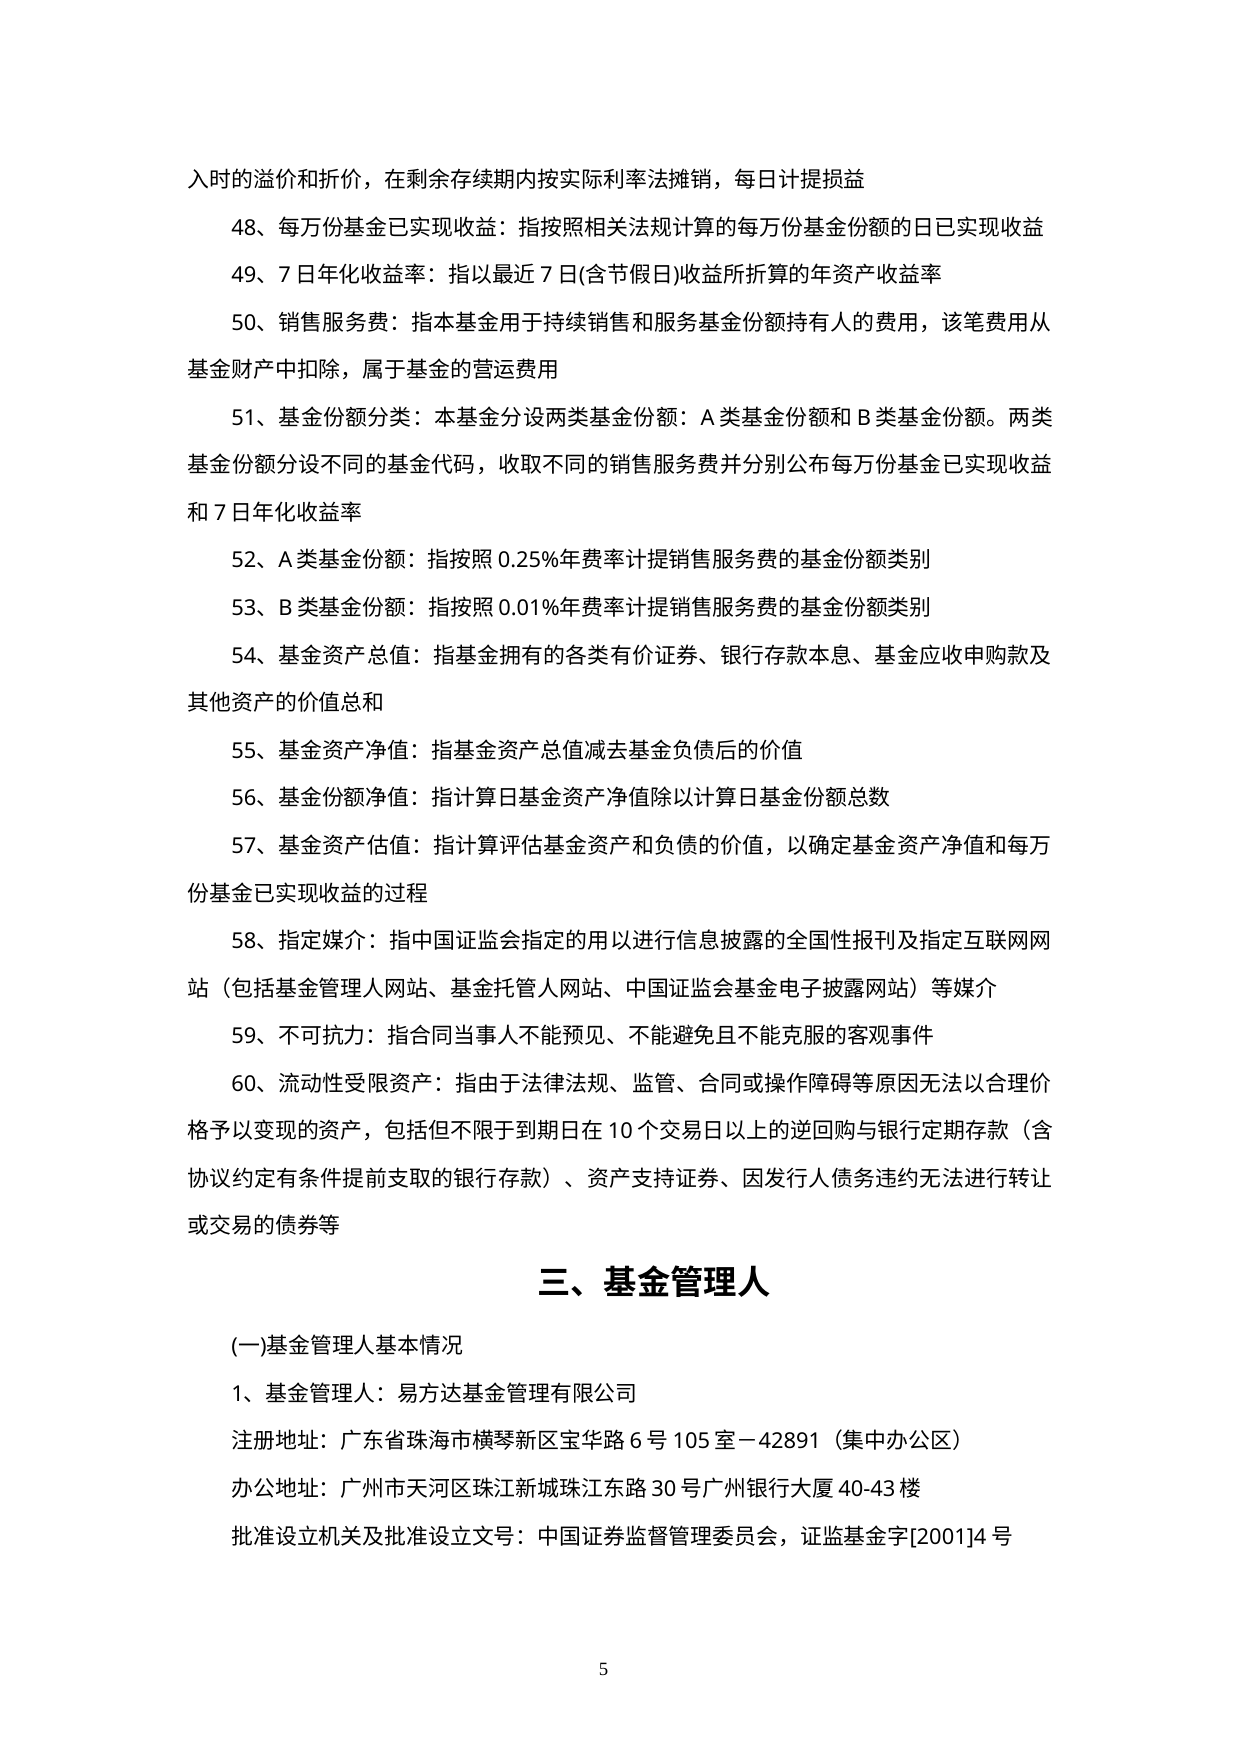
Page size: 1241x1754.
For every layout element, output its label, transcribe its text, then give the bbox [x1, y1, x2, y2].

text 48、每万份基金已实现收益：指按照相关法规计算的每万份基金份额的日已实现收益 [187, 209, 1053, 241]
text 49、7日年化收益率：指以最近7日(含节假日)收益所折算的年资产收益率 [187, 257, 1053, 289]
text 55、基金资产净值：指基金资产总值减去基金负债后的价值 [187, 733, 1053, 764]
text 办公地址：广州市天河区珠江新城珠江东路30号广州银行大厦40-43楼 [187, 1471, 1053, 1503]
text 54、基金资产总值：指基金拥有的各类有价证券、银行存款本息、基金应收申购款及其他资产的价值总和 [187, 638, 1053, 717]
text 51、基金份额分类：本基金分设两类基金份额：A类基金份额和B类基金份额。两类基金份额分设不同的基金代码，收取不同的销售服务费并分别公布每万份基金已实现收益和7日年化收益率 [187, 400, 1053, 527]
text 注册地址：广东省珠海市横琴新区宝华路6号105室－42891（集中办公区） [187, 1423, 1053, 1455]
text 56、基金份额净值：指计算日基金资产净值除以计算日基金份额总数 [187, 780, 1053, 812]
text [187, 162, 1053, 194]
text 1、基金管理人：易方达基金管理有限公司 [187, 1376, 1053, 1408]
text (一)基金管理人基本情况 [187, 1328, 1053, 1360]
text 50、销售服务费：指本基金用于持续销售和服务基金份额持有人的费用，该笔费用从基金财产中扣除，属于基金的营运费用 [187, 305, 1053, 384]
text 三、基金管理人 [187, 1256, 1053, 1304]
text 57、基金资产估值：指计算评估基金资产和负债的价值，以确定基金资产净值和每万份基金已实现收益的过程 [187, 828, 1053, 907]
text 53、B类基金份额：指按照0.01%年费率计提销售服务费的基金份额类别 [187, 590, 1053, 622]
text 58、指定媒介：指中国证监会指定的用以进行信息披露的全国性报刊及指定互联网网站（包括基金管理人网站、基金托管人网站、中国证监会基金电子披露网站）等媒介 [187, 923, 1053, 1002]
text 60、流动性受限资产：指由于法律法规、监管、合同或操作障碍等原因无法以合理价格予以变现的资产，包括但不限于到期日在10个交易日以上的逆回购与银行定期存款（含协议约定有条件提前支取的银行存款）、资产支持证券、因发行人债务违约无法进行转让或交易的债券等 [187, 1066, 1053, 1240]
text 批准设立机关及批准设立文号：中国证券监督管理委员会，证监基金字[2001]4号 [187, 1519, 1053, 1551]
text 59、不可抗力：指合同当事人不能预见、不能避免且不能克服的客观事件 [187, 1018, 1053, 1050]
text 52、A类基金份额：指按照0.25%年费率计提销售服务费的基金份额类别 [187, 542, 1053, 574]
